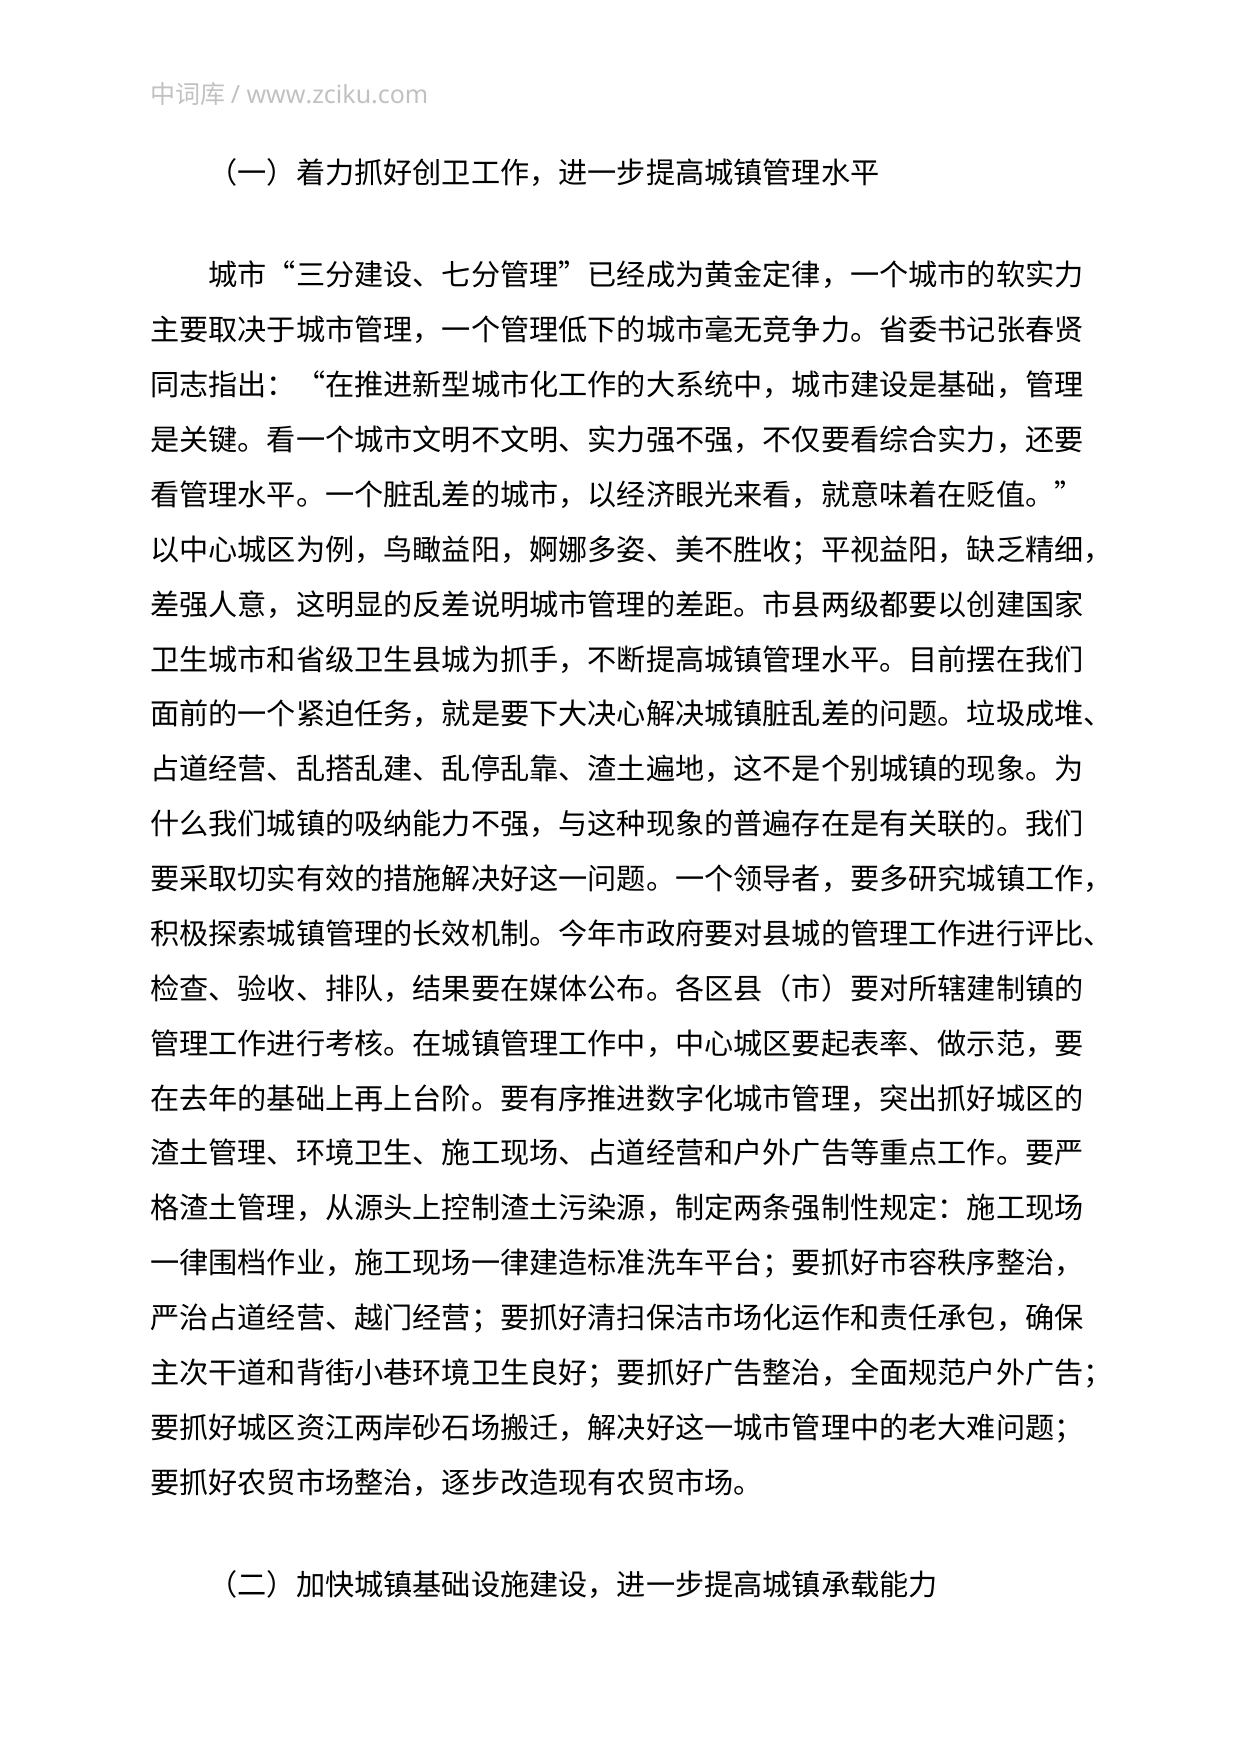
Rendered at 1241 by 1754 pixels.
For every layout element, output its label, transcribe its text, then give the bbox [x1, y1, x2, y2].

text 城市“三分建设、七分管理”已经成为黄金定律，一个城市的软实力主要取决于城市管理，一个管理低下的城市毫无竞争力。省委书记张春贤同志指出：“在推进新型城市化工作的大系统中，城市建设是基础，管理是关键。看一个城市文明不文明、实力强不强，不仅要看综合实力，还要看管理水平。一个脏乱差的城市，以经济眼光来看，就意味着在贬值。”以中心城区为例，鸟瞰益阳，婀娜多姿、美不胜收；平视益阳，缺乏精细，差强人意，这明显的反差说明城市管理的差距。市县两级都要以创建国家卫生城市和省级卫生县城为抓手，不断提高城镇管理水平。目前摆在我们面前的一个紧迫任务，就是要下大决心解决城镇脏乱差的问题。垃圾成堆、占道经营、乱搭乱建、乱停乱靠、渣土遍地，这不是个别城镇的现象。为什么我们城镇的吸纳能力不强，与这种现象的普遍存在是有关联的。我们要采取切实有效的措施解决好这一问题。一个领导者，要多研究城镇工作，积极探索城镇管理的长效机制。今年市政府要对县城的管理工作进行评比、检查、验收、排队，结果要在媒体公布。各区县（市）要对所辖建制镇的管理工作进行考核。在城镇管理工作中，中心城区要起表率、做示范，要在去年的基础上再上台阶。要有序推进数字化城市管理，突出抓好城区的渣土管理、环境卫生、施工现场、占道经营和户外广告等重点工作。要严格渣土管理，从源头上控制渣土污染源，制定两条强制性规定：施工现场一律围档作业，施工现场一律建造标准洗车平台；要抓好市容秩序整治，严治占道经营、越门经营；要抓好清扫保洁市场化运作和责任承包，确保主次干道和背街小巷环境卫生良好；要抓好广告整治，全面规范户外广告；要抓好城区资江两岸砂石场搬迁，解决好这一城市管理中的老大难问题；要抓好农贸市场整治，逐步改造现有农贸市场。 [150, 252, 1090, 1502]
text （一）着力抓好创卫工作，进一步提高城镇管理水平 [150, 150, 1090, 192]
text （二）加快城镇基础设施建设，进一步提高城镇承载能力 [150, 1561, 1090, 1603]
